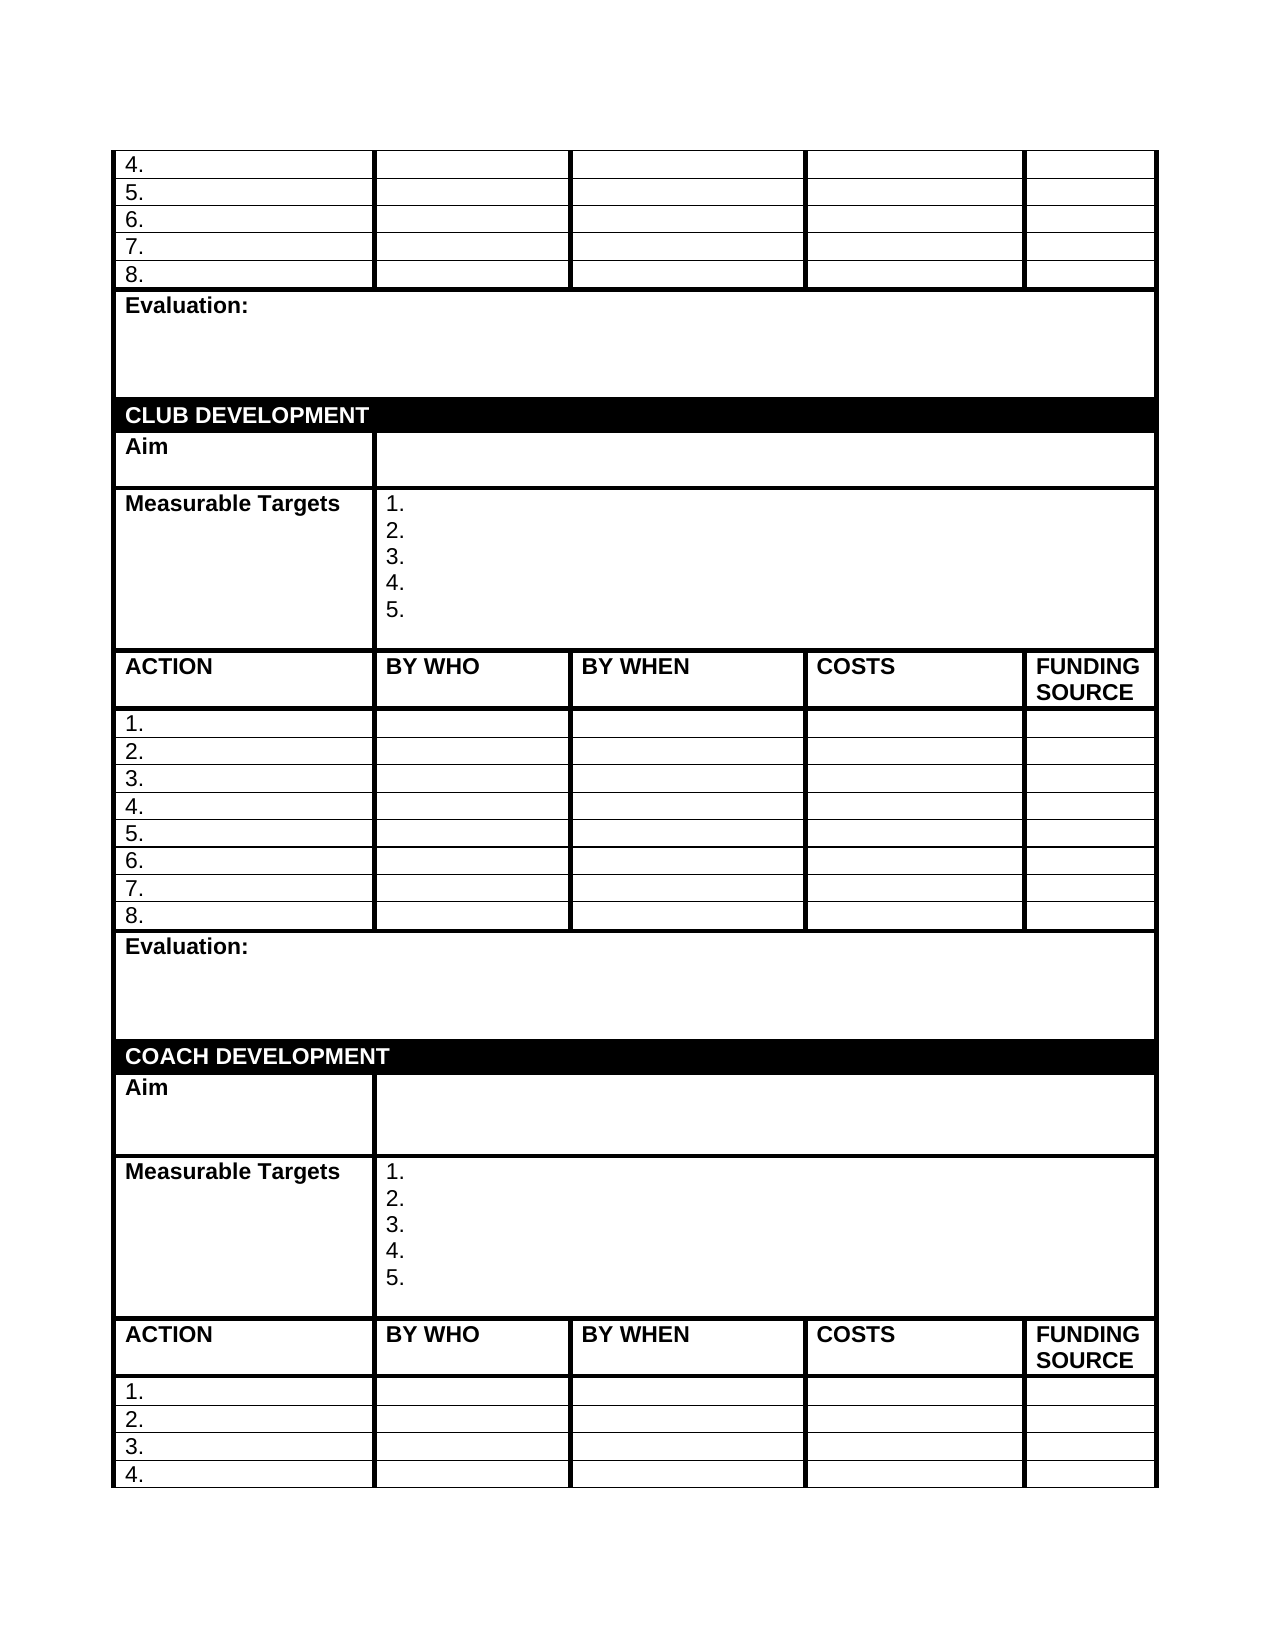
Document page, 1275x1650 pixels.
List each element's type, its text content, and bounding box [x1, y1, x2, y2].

table_cell Measurable Targets [116, 1158, 372, 1316]
table_cell 1. [116, 711, 372, 737]
table_cell [808, 820, 1022, 846]
table_cell ACTION [116, 1321, 372, 1374]
table_cell [1027, 711, 1154, 737]
table_cell ACTION [116, 653, 372, 706]
table_cell [377, 1433, 568, 1459]
table_cell [377, 1461, 568, 1487]
table_cell [808, 261, 1022, 287]
table_cell [1027, 820, 1154, 846]
table_cell [1027, 793, 1154, 819]
table_cell [377, 261, 568, 287]
table_cell [573, 206, 803, 232]
table_cell [1027, 902, 1154, 928]
table_cell [808, 902, 1022, 928]
table_cell [808, 1433, 1022, 1459]
table_cell Evaluation: [116, 292, 1154, 397]
table_cell FUNDING SOURCE [1027, 653, 1154, 706]
table_cell [377, 151, 568, 177]
table_cell 6. [116, 206, 372, 232]
table_cell [573, 151, 803, 177]
table_cell [573, 1461, 803, 1487]
table_cell 2. [116, 738, 372, 764]
table_cell [1027, 848, 1154, 874]
table_cell [377, 206, 568, 232]
table_cell 1. [116, 1378, 372, 1405]
table_cell [808, 848, 1022, 874]
table_cell 5. [116, 820, 372, 846]
table_cell [377, 179, 568, 205]
table_cell [808, 206, 1022, 232]
table_cell [573, 738, 803, 764]
table_cell 2. [116, 1406, 372, 1432]
table_cell [573, 261, 803, 287]
table_cell [808, 1378, 1022, 1405]
table_cell [377, 848, 568, 874]
table_cell [377, 738, 568, 764]
table_cell [573, 179, 803, 205]
table_cell Evaluation: [116, 933, 1154, 1039]
table_cell 3. [116, 1433, 372, 1459]
table_cell [1027, 1433, 1154, 1459]
table_cell [1027, 765, 1154, 792]
table_cell [573, 875, 803, 901]
table_cell [377, 902, 568, 928]
table_cell 4. [116, 793, 372, 819]
table_cell BY WHEN [573, 1321, 803, 1374]
table_cell [808, 233, 1022, 259]
table_cell CLUB DEVELOPMENT [116, 402, 1154, 428]
table_cell Aim [116, 433, 372, 486]
table_cell 5. [116, 179, 372, 205]
table_cell [1027, 875, 1154, 901]
table_cell 7. [116, 233, 372, 259]
table_cell [808, 711, 1022, 737]
table_cell [808, 793, 1022, 819]
table_cell 4. [116, 1461, 372, 1487]
table_cell 8. [116, 902, 372, 928]
table_cell [377, 765, 568, 792]
table_cell [377, 1075, 1154, 1153]
table_cell [1027, 261, 1154, 287]
table_cell FUNDING SOURCE [1027, 1321, 1154, 1374]
table_cell BY WHO [377, 653, 568, 706]
table_cell BY WHO [377, 1321, 568, 1374]
table_cell [1027, 206, 1154, 232]
table_cell [808, 1406, 1022, 1432]
table_cell [808, 1461, 1022, 1487]
table_cell [573, 1378, 803, 1405]
table_cell [573, 1433, 803, 1459]
table_cell [573, 765, 803, 792]
table_cell [377, 875, 568, 901]
table_cell [377, 793, 568, 819]
table_cell [573, 233, 803, 259]
table_cell [1027, 1378, 1154, 1405]
table_cell [1027, 738, 1154, 764]
table_cell [377, 1406, 568, 1432]
table_cell [377, 433, 1154, 486]
table_cell COSTS [808, 653, 1022, 706]
table_cell [377, 1378, 568, 1405]
table_cell [573, 820, 803, 846]
table_cell [573, 711, 803, 737]
table_cell [808, 875, 1022, 901]
table_cell [808, 179, 1022, 205]
table_cell Aim [116, 1075, 372, 1153]
table_cell [808, 738, 1022, 764]
table_cell [377, 233, 568, 259]
table_cell [808, 765, 1022, 792]
table_cell [1027, 1461, 1154, 1487]
table_cell 4. [116, 151, 372, 177]
table_cell BY WHEN [573, 653, 803, 706]
table_cell Measurable Targets [116, 490, 372, 648]
table_cell 1. 2. 3. 4. 5. [377, 1158, 1154, 1316]
table_cell [573, 848, 803, 874]
table_cell [808, 151, 1022, 177]
table_cell [573, 1406, 803, 1432]
table_cell [377, 711, 568, 737]
table_cell [1027, 1406, 1154, 1432]
table_cell 6. [116, 848, 372, 874]
table_cell 7. [116, 875, 372, 901]
table_cell COACH DEVELOPMENT [116, 1043, 1154, 1070]
table_cell [1027, 151, 1154, 177]
table_cell COSTS [808, 1321, 1022, 1374]
table_cell 3. [116, 765, 372, 792]
table_cell 8. [116, 261, 372, 287]
table_cell [573, 902, 803, 928]
table_cell [1027, 179, 1154, 205]
table_cell [573, 793, 803, 819]
table_cell [377, 820, 568, 846]
table_cell 1. 2. 3. 4. 5. [377, 490, 1154, 648]
table_cell [1027, 233, 1154, 259]
